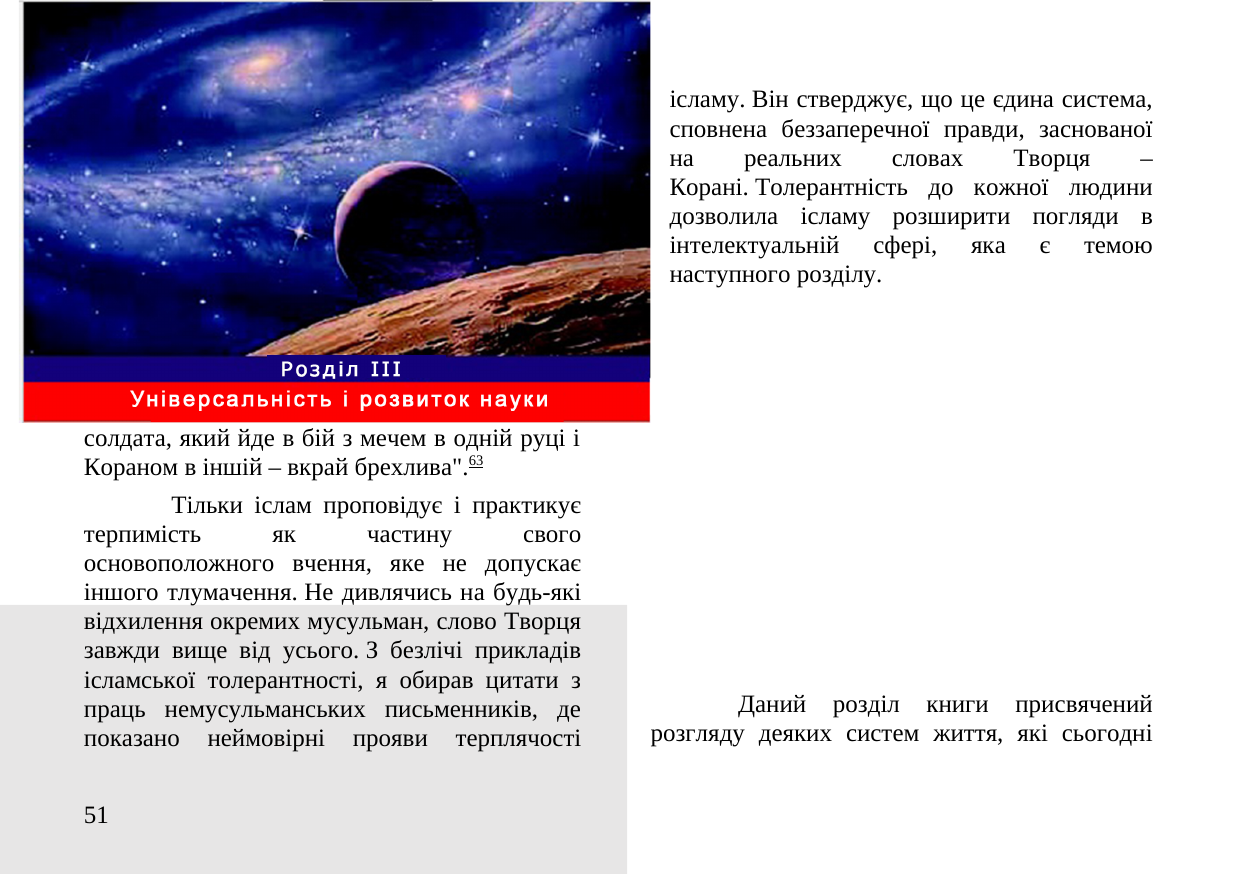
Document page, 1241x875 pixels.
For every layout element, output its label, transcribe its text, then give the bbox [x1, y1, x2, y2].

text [650, 689, 1153, 747]
text Тільки іслам проповідує і практикує терпимість як частину свого основоположного вчення, яке не допускає іншого тлумачення. Не дивлячись на будь-які відхилення окремих мусульман, слово Творця завжди вище від усього. З безлічі прикладів ісламської толерантності, я обирав цитати з праць немусульманських письменників, де показано неймовірні прояви терплячості ісламу. Він стверджує, що це єдина система, сповнена беззаперечної правди, заснованої на реальних словах Творця – Корані. Толерантність до кожної людини дозволила ісламу розширити погляди в інтелектуальній сфері, яка є темою наступного розділу. [655, 84, 1153, 288]
picture [18, 0, 651, 423]
text Тільки іслам проповідує і практикує терпимість як частину свого основоположного вчення, яке не допускає іншого тлумачення. Не дивлячись на будь-які відхилення окремих мусульман, слово Творця завжди вище від усього. З безлічі прикладів ісламської толерантності, я обирав цитати з праць немусульманських письменників, де показано неймовірні прояви терплячості ісламу. Він стверджує, що це єдина система, сповнена беззаперечної правди, заснованої на реальних словах Творця – Корані. Толерантність до кожної людини дозволила ісламу розширити погляди в інтелектуальній сфері, яка є темою наступного розділу. [84, 489, 581, 752]
